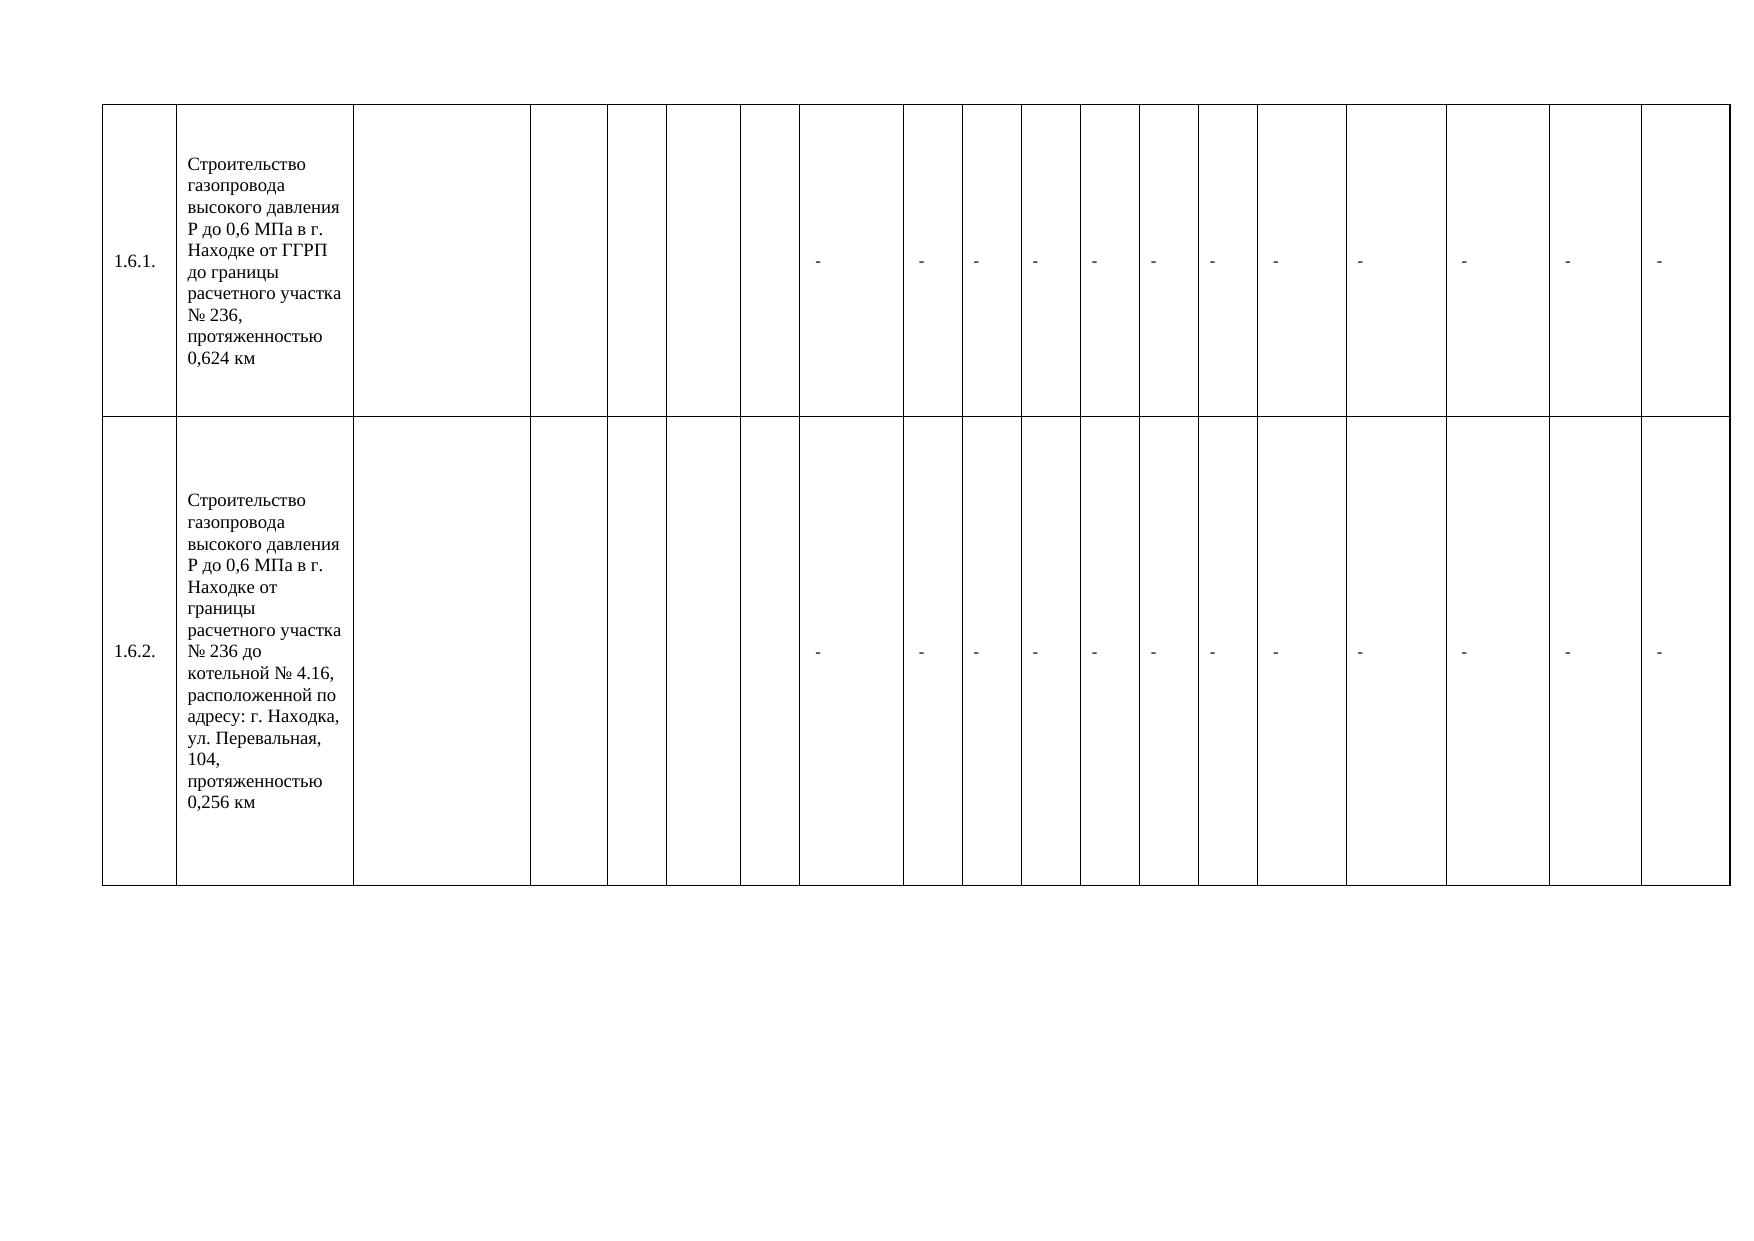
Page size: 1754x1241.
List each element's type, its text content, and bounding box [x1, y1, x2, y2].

table_cell [354, 105, 530, 416]
table_cell Строительство газопровода высокого давления Р до 0,6 МПа в г. Находке от ГГРП до границы расчетного участка № 236, протяженностью 0,624 км [177, 105, 353, 416]
table_cell - [1642, 105, 1729, 416]
table_cell - [800, 105, 903, 416]
table_cell [608, 417, 666, 885]
table_cell - [1447, 417, 1549, 885]
table_cell 1.6.1. [103, 105, 176, 416]
table_cell - [1347, 105, 1446, 416]
table_cell - [1199, 105, 1257, 416]
table_cell [741, 105, 799, 416]
table_cell - [1140, 105, 1198, 416]
table_cell - [1550, 417, 1641, 885]
table_cell - [1550, 105, 1641, 416]
table_cell - [1258, 105, 1346, 416]
table_cell - [963, 105, 1021, 416]
table_cell - [1258, 417, 1346, 885]
table_cell - [1081, 417, 1139, 885]
table_cell - [1642, 417, 1729, 885]
table_cell - [1022, 417, 1080, 885]
table_cell - [1140, 417, 1198, 885]
table_cell - [1447, 105, 1549, 416]
table_cell [667, 417, 740, 885]
table_cell [531, 105, 607, 416]
table_cell - [904, 417, 962, 885]
table_cell [608, 105, 666, 416]
table_cell [741, 417, 799, 885]
table_cell [667, 105, 740, 416]
table_cell - [1347, 417, 1446, 885]
table_cell - [904, 105, 962, 416]
table_cell [354, 417, 530, 885]
table_cell - [1022, 105, 1080, 416]
table_cell [531, 417, 607, 885]
table_cell Строительство газопровода высокого давления Р до 0,6 МПа в г. Находке от границы расчетного участка № 236 до котельной № 4.16, расположенной по адресу: г. Находка, ул. Перевальная, 104, протяженностью 0,256 км [177, 417, 353, 885]
table_cell - [800, 417, 903, 885]
table_cell - [1199, 417, 1257, 885]
table_cell 1.6.2. [103, 417, 176, 885]
table_cell - [1081, 105, 1139, 416]
table_cell - [963, 417, 1021, 885]
